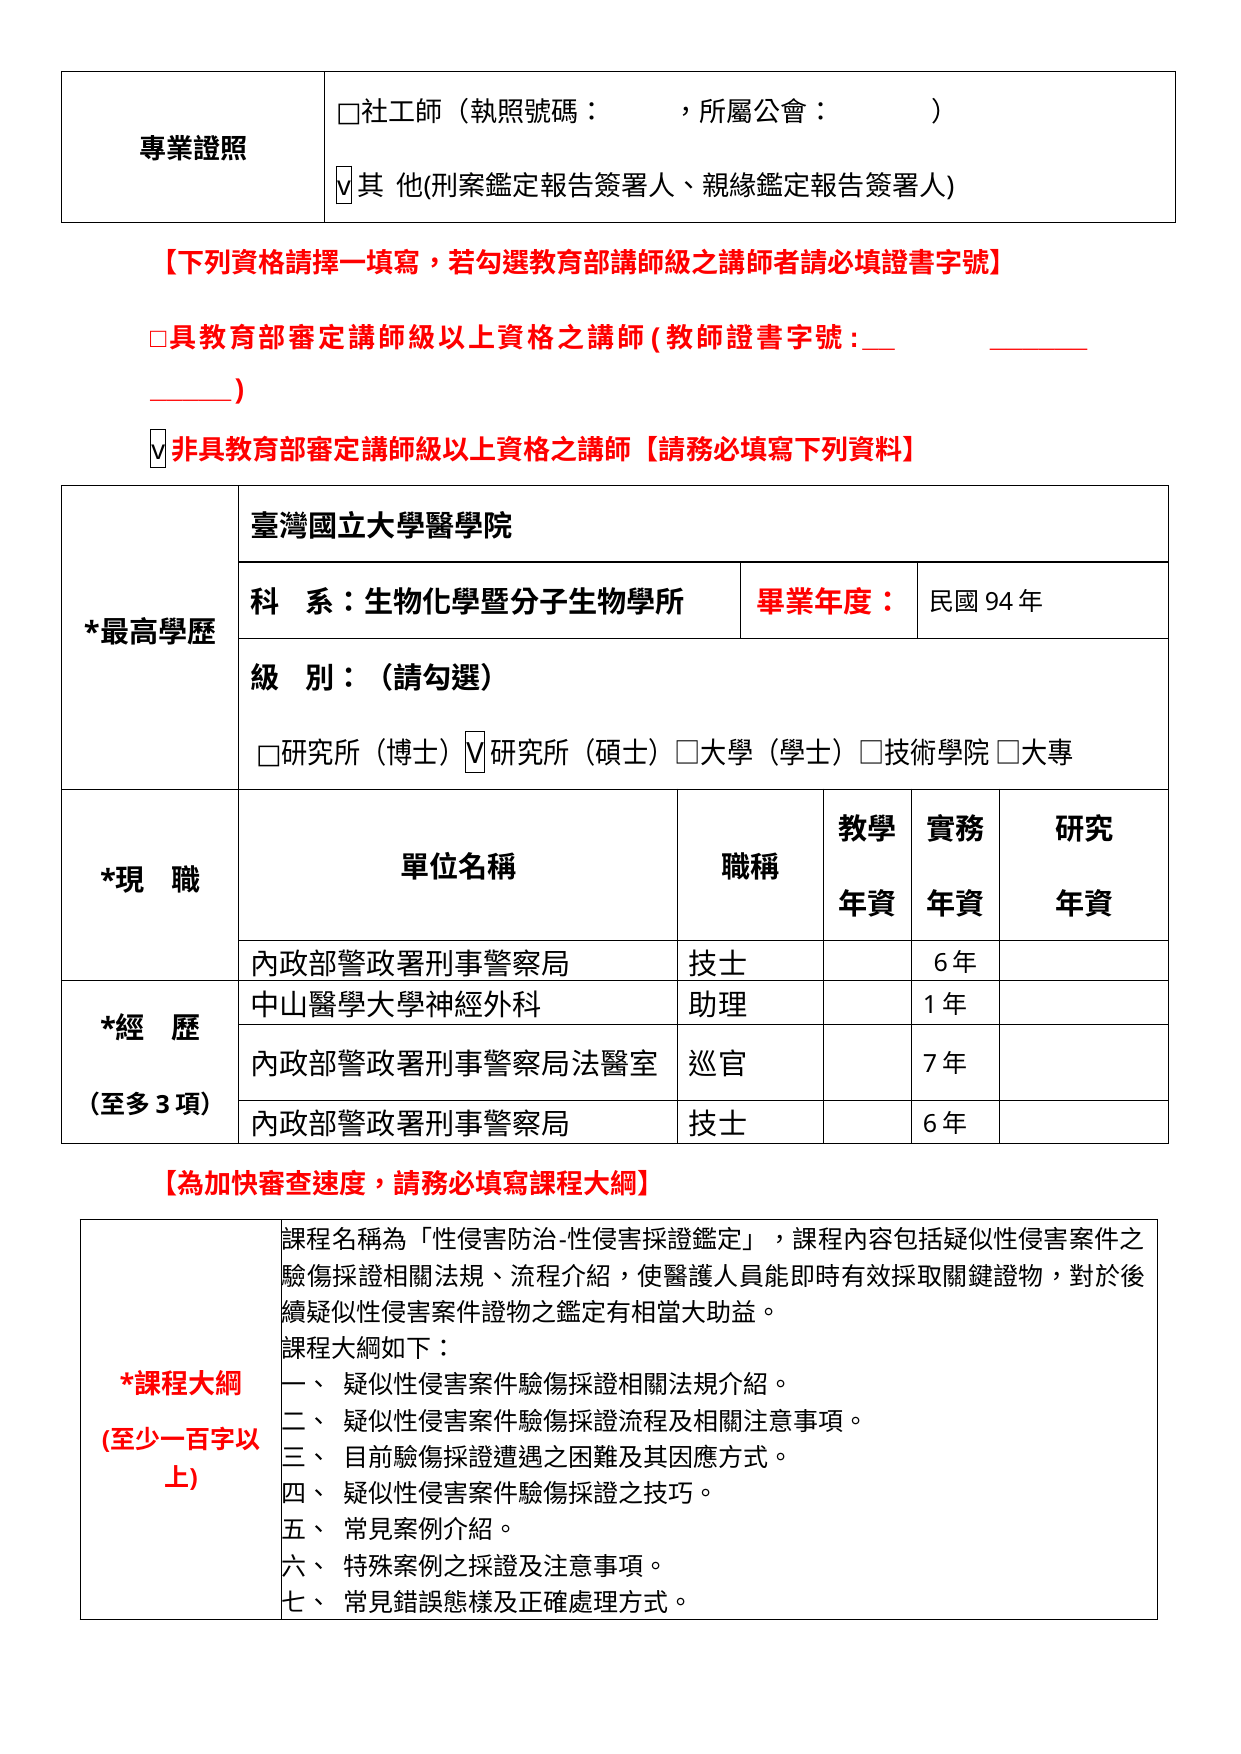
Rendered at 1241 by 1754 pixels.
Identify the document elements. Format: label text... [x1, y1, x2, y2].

table_cell [824, 941, 911, 980]
table_cell *經 歷 （至多3項） [62, 981, 238, 1143]
table_cell 級 別：（請勾選） □研究所（博士）V研究所（碩士）□大學（學士）□技術學院 □大專 [239, 639, 1168, 788]
table_cell 巡官 [678, 1025, 823, 1099]
table_cell 技士 [678, 1101, 823, 1143]
table_cell 6年 [912, 941, 999, 980]
table_cell 中山醫學大學神經外科 [239, 981, 677, 1023]
table_cell 畢業年度： [741, 563, 917, 637]
table_cell 技士 [678, 941, 823, 980]
table_cell 內政部警政署刑事警察局 [239, 1101, 677, 1143]
table_header *最高學歷 [62, 486, 238, 788]
table_cell 民國 94年 [918, 563, 1168, 637]
table_cell 1年 [912, 981, 999, 1023]
table_cell 單位名稱 [239, 790, 677, 939]
text v非具教育部審定講師級以上資格之講師【請務必填寫下列資料】 [150, 410, 1087, 485]
table_cell [1000, 1101, 1168, 1143]
table_cell 助理 [678, 981, 823, 1023]
table_cell [824, 1025, 911, 1099]
table_cell [1000, 941, 1168, 980]
table_cell 專業證照 [62, 72, 324, 222]
table_cell 6年 [912, 1101, 999, 1143]
table_cell 7年 [912, 1025, 999, 1099]
text □具教育部審定講師級以上資格之講師(教師證書字號:__ ______ _____) [150, 298, 1087, 410]
table_cell 內政部警政署刑事警察局法醫室 [239, 1025, 677, 1099]
table_cell [824, 981, 911, 1023]
table_header *課程大綱 (至少一百字以上) [81, 1220, 281, 1619]
table_cell 實務 年資 [912, 790, 999, 939]
table_header 課程名稱為「性侵害防治-性侵害採證鑑定」，課程內容包括疑似性侵害案件之驗傷採證相關法規、流程介紹，使醫護人員能即時有效採取關鍵證物，對於後續疑似性侵害案件證物之鑑定有相當大助益。 課程大綱如下： 一、 疑似性侵害案件驗傷採證相關法規介紹。 二、 疑似性侵害案件驗傷採證流程及相關注意事項。 三、 目前驗傷採證遭遇之困難及其因應方式。 四、 疑似性侵害案件驗傷採證之技巧。 五、 常見案例介紹。 六、 特殊案例之採證及注意事項。 七、 常見錯誤態樣及正確處理方式。 [282, 1220, 1157, 1619]
table_cell 內政部警政署刑事警察局 [239, 941, 677, 980]
table_cell 科 系：生物化學暨分子生物學所 [239, 563, 740, 637]
text 【下列資格請擇一填寫，若勾選教育部講師級之講師者請必填證書字號】 [150, 223, 1087, 298]
table_cell 研究 年資 [1000, 790, 1168, 939]
text 【為加快審查速度，請務必填寫課程大綱】 [150, 1144, 1087, 1219]
table_cell [1000, 1025, 1168, 1099]
table_cell 教學 年資 [824, 790, 911, 939]
table_cell *現 職 [62, 790, 238, 980]
table_header 臺灣國立大學醫學院 [239, 486, 1168, 561]
table_cell [824, 1101, 911, 1143]
table_cell □社工師（執照號碼： ，所屬公會： ） v其 他(刑案鑑定報告簽署人、親緣鑑定報告簽署人) [325, 72, 1175, 222]
table_cell 職稱 [678, 790, 823, 939]
table_cell [1000, 981, 1168, 1023]
